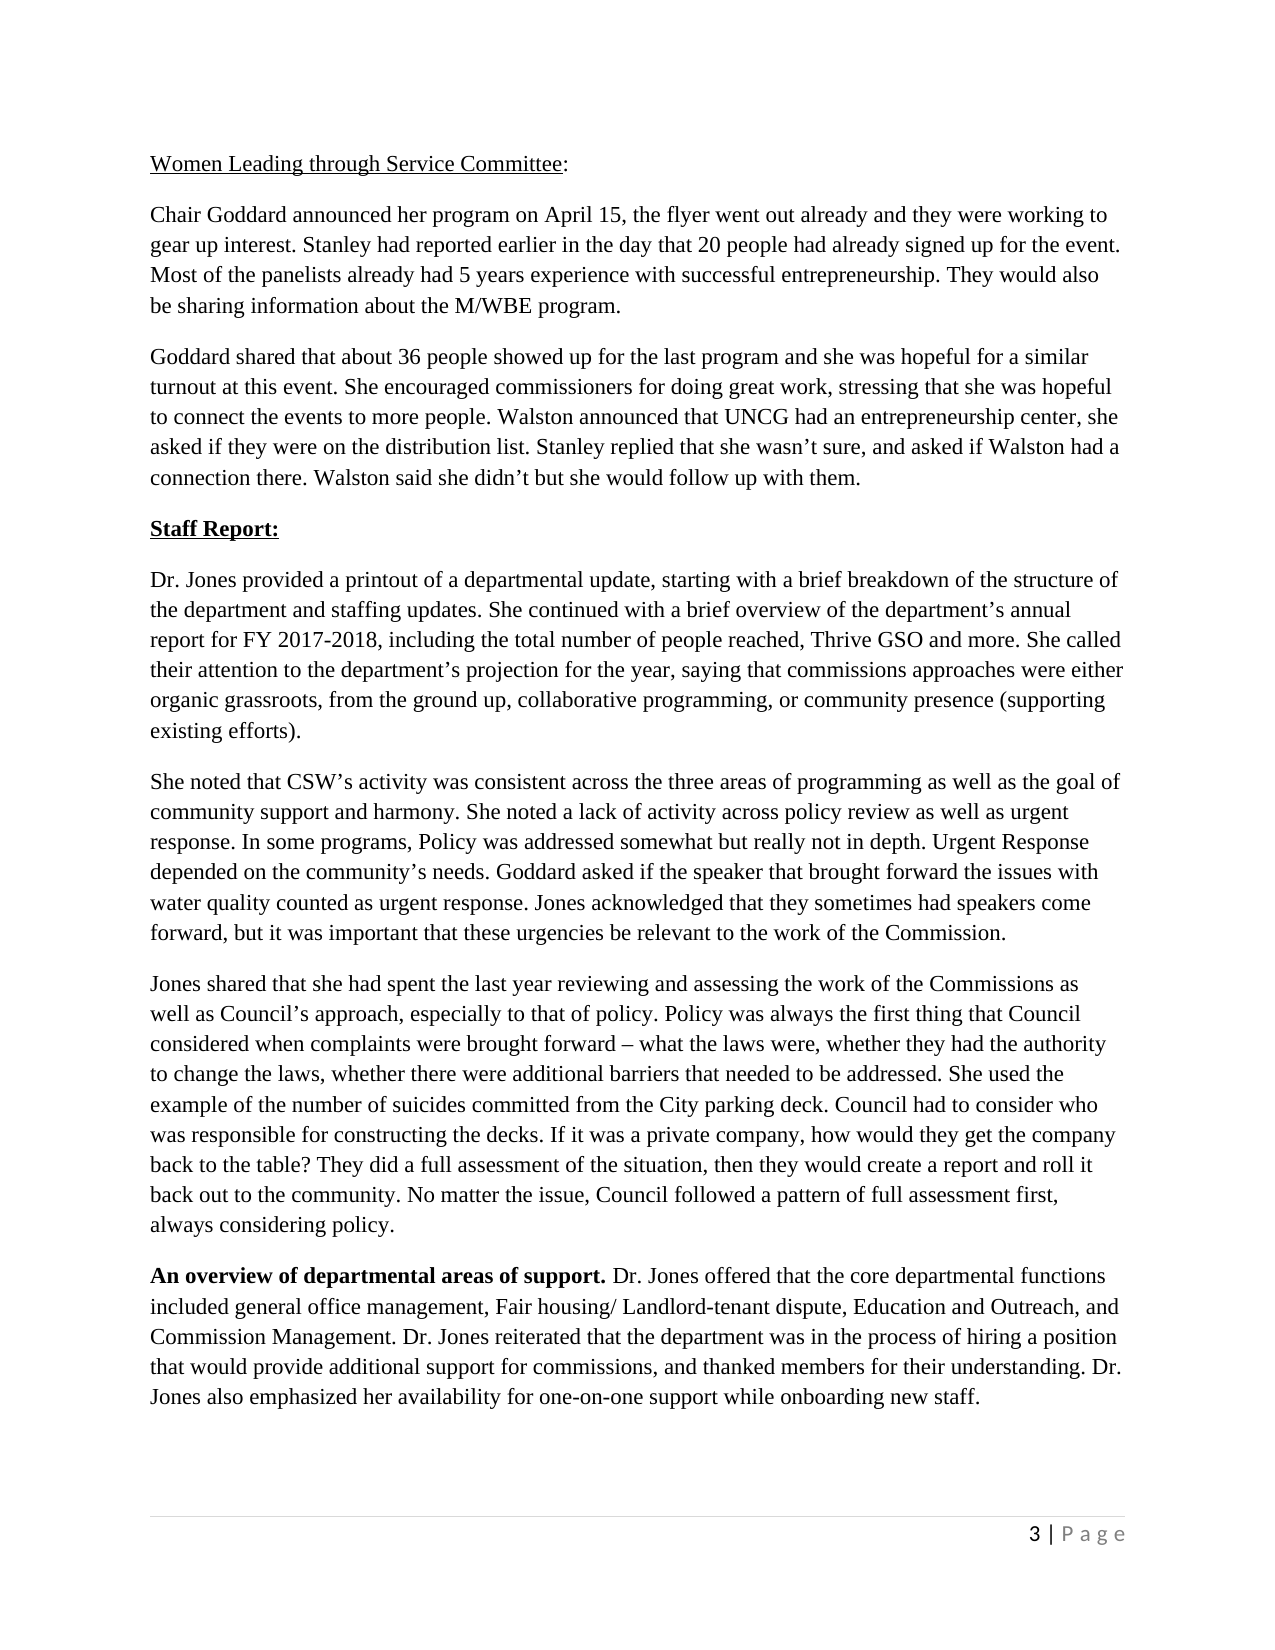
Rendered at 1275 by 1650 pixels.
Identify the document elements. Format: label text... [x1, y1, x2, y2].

text Jones shared that she had spent the last year reviewing and assessing the work of the Commissions as well as Council’s approach, especially to that of policy. Policy was always the first thing that Council considered when complaints were brought forward – what the laws were, whether they had the authority to change the laws, whether there were additional barriers that needed to be addressed. She used the example of the number of suicides committed from the City parking deck. Council had to consider who was responsible for constructing the decks. If it was a private company, how would they get the company back to the table? They did a full assessment of the situation, then they would create a report and roll it back out to the community. No matter the issue, Council followed a pattern of full assessment first, always considering policy. [150, 970, 1125, 1238]
text An overview of departmental areas of support. Dr. Jones offered that the core departmental functions included general office management, Fair housing/ Landlord-tenant dispute, Education and Outreach, and Commission Management. Dr. Jones reiterated that the department was in the process of hiring a position that would provide additional support for commissions, and thanked members for their understanding. Dr. Jones also emphasized her availability for one-on-one support while onboarding new staff. [150, 1262, 1125, 1410]
text Staff Report: [150, 514, 1125, 541]
text Dr. Jones provided a printout of a departmental update, starting with a brief breakdown of the structure of the department and staffing updates. She continued with a brief overview of the department’s annual report for FY 2017-2018, including the total number of people reached, Thrive GSO and more. She called their attention to the department’s projection for the year, saying that commissions approaches were either organic grassroots, from the ground up, collaborative programming, or community presence (supporting existing efforts). [150, 566, 1125, 743]
text She noted that CSW’s activity was consistent across the three areas of programming as well as the goal of community support and harmony. She noted a lack of activity across policy review as well as urgent response. In some programs, Policy was addressed somewhat but really not in depth. Urgent Response depended on the community’s needs. Goddard asked if the speaker that brought forward the issues with water quality counted as urgent response. Jones acknowledged that they sometimes had speakers come forward, but it was important that these urgencies be relevant to the work of the Commission. [150, 768, 1125, 945]
text Women Leading through Service Committee: [150, 150, 1125, 176]
text Chair Goddard announced her program on April 15, the flyer went out already and they were working to gear up interest. Stanley had reported earlier in the day that 20 people had already signed up for the event. Most of the panelists already had 5 years experience with successful entrepreneurship. They would also be sharing information about the M/WBE program. [150, 201, 1125, 318]
text Goddard shared that about 36 people showed up for the last program and she was hopeful for a similar turnout at this event. She encouraged commissioners for doing great work, stressing that she was hopeful to connect the events to more people. Walston announced that UNCG had an entrepreneurship center, she asked if they were on the distribution list. Stanley replied that she wasn’t sure, and asked if Walston had a connection there. Walston said she didn’t but she would follow up with them. [150, 343, 1125, 490]
